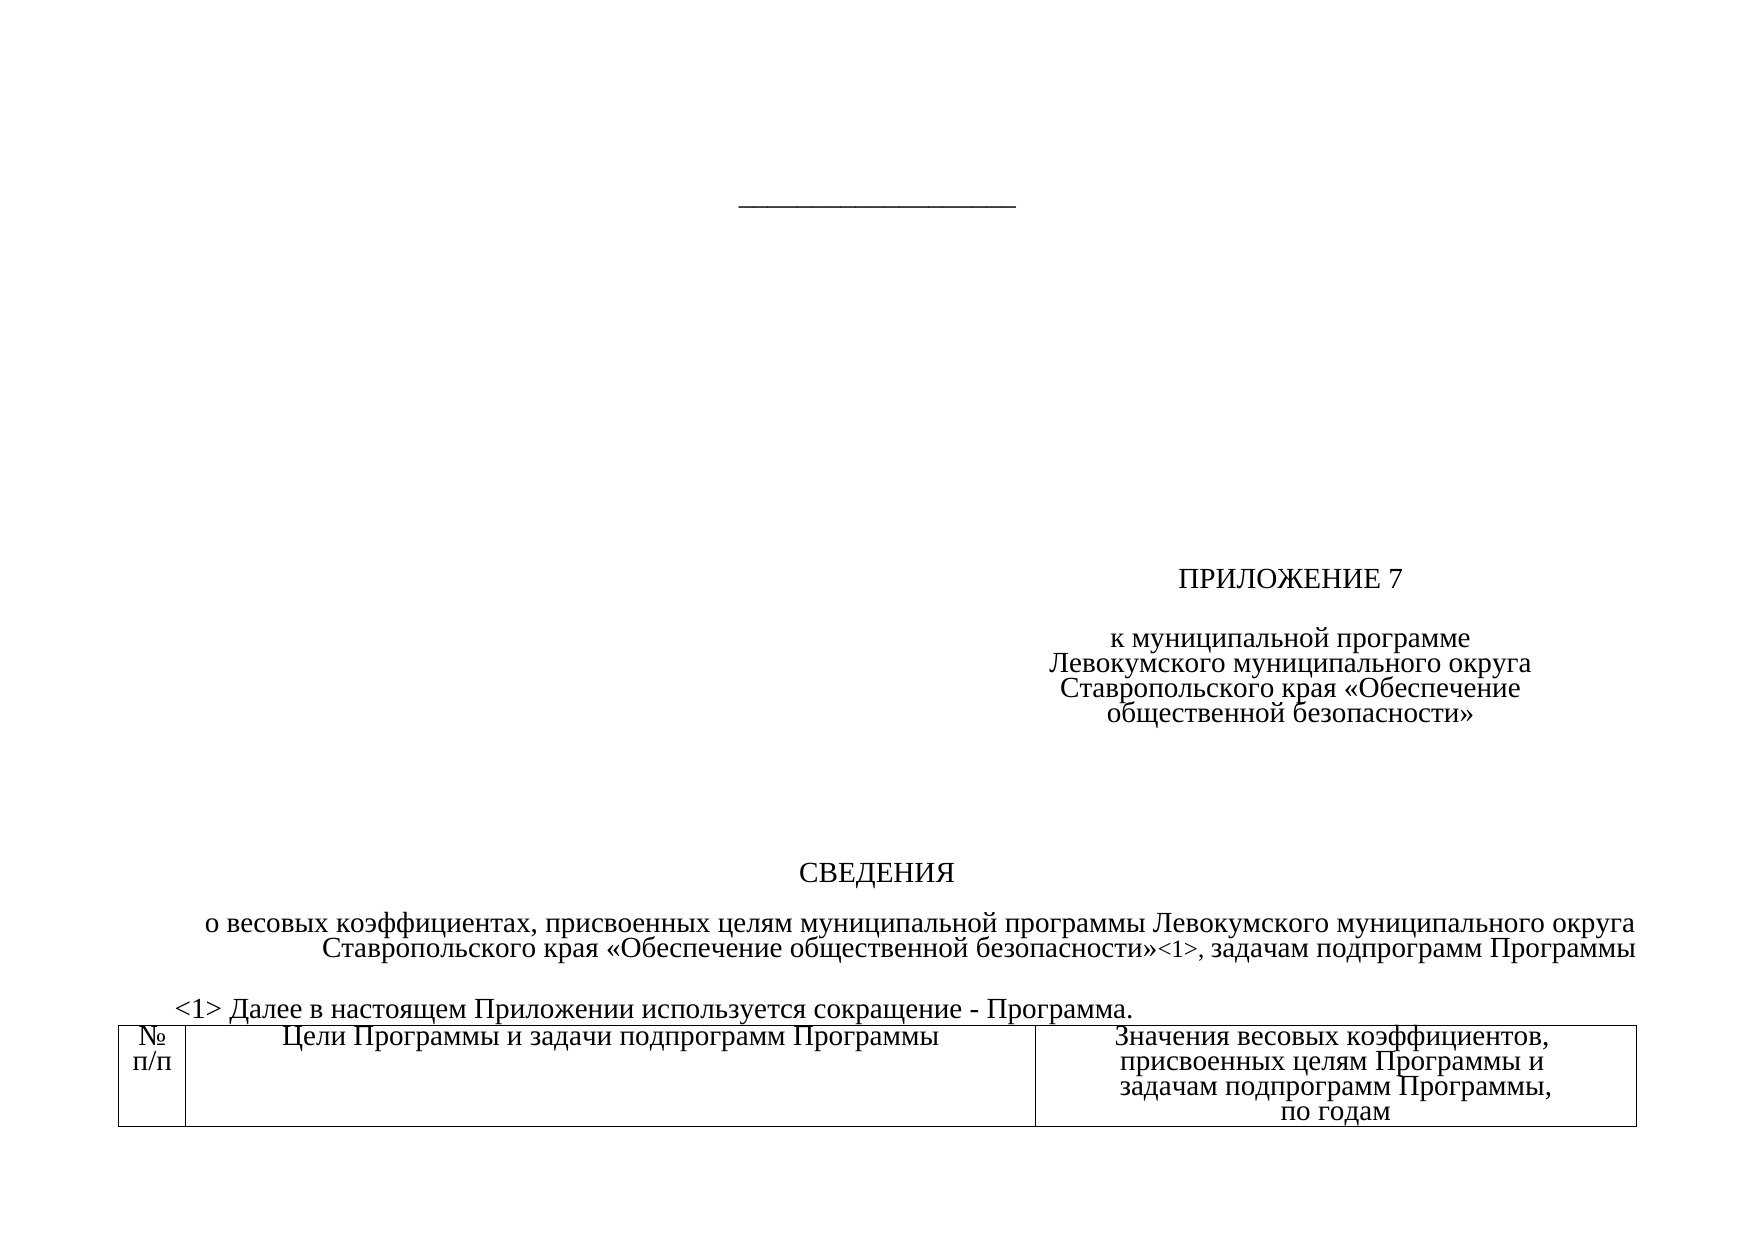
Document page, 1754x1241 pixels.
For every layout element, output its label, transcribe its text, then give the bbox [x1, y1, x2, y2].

text ПРИЛОЖЕНИЕ 7 [945, 561, 1636, 594]
text общественной безопасности» [945, 703, 1636, 728]
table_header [186, 1026, 1035, 1126]
text ___________________ [118, 177, 1636, 211]
text <1> Далее в настоящем Приложении используется сокращение - Программа. [118, 991, 1636, 1025]
text Ставропольского края «Обеспечение [945, 678, 1636, 703]
table_header Значения весовых коэффициентов, присвоенных целям Программы и задачам подпрограмм Программы, по годам [1036, 1026, 1636, 1126]
text СВЕДЕНИЯ [118, 862, 1636, 887]
text к муниципальной программе [945, 628, 1636, 653]
text Левокумского муниципального округа [945, 653, 1636, 678]
table_header № п/п [119, 1026, 185, 1126]
text о весовых коэффициентах, присвоенных целям муниципальной программы Левокумского муниципального округа Ставропольского края «Обеспечение общественной безопасности»<1>, задачам подпрограмм Программы [118, 912, 1636, 962]
